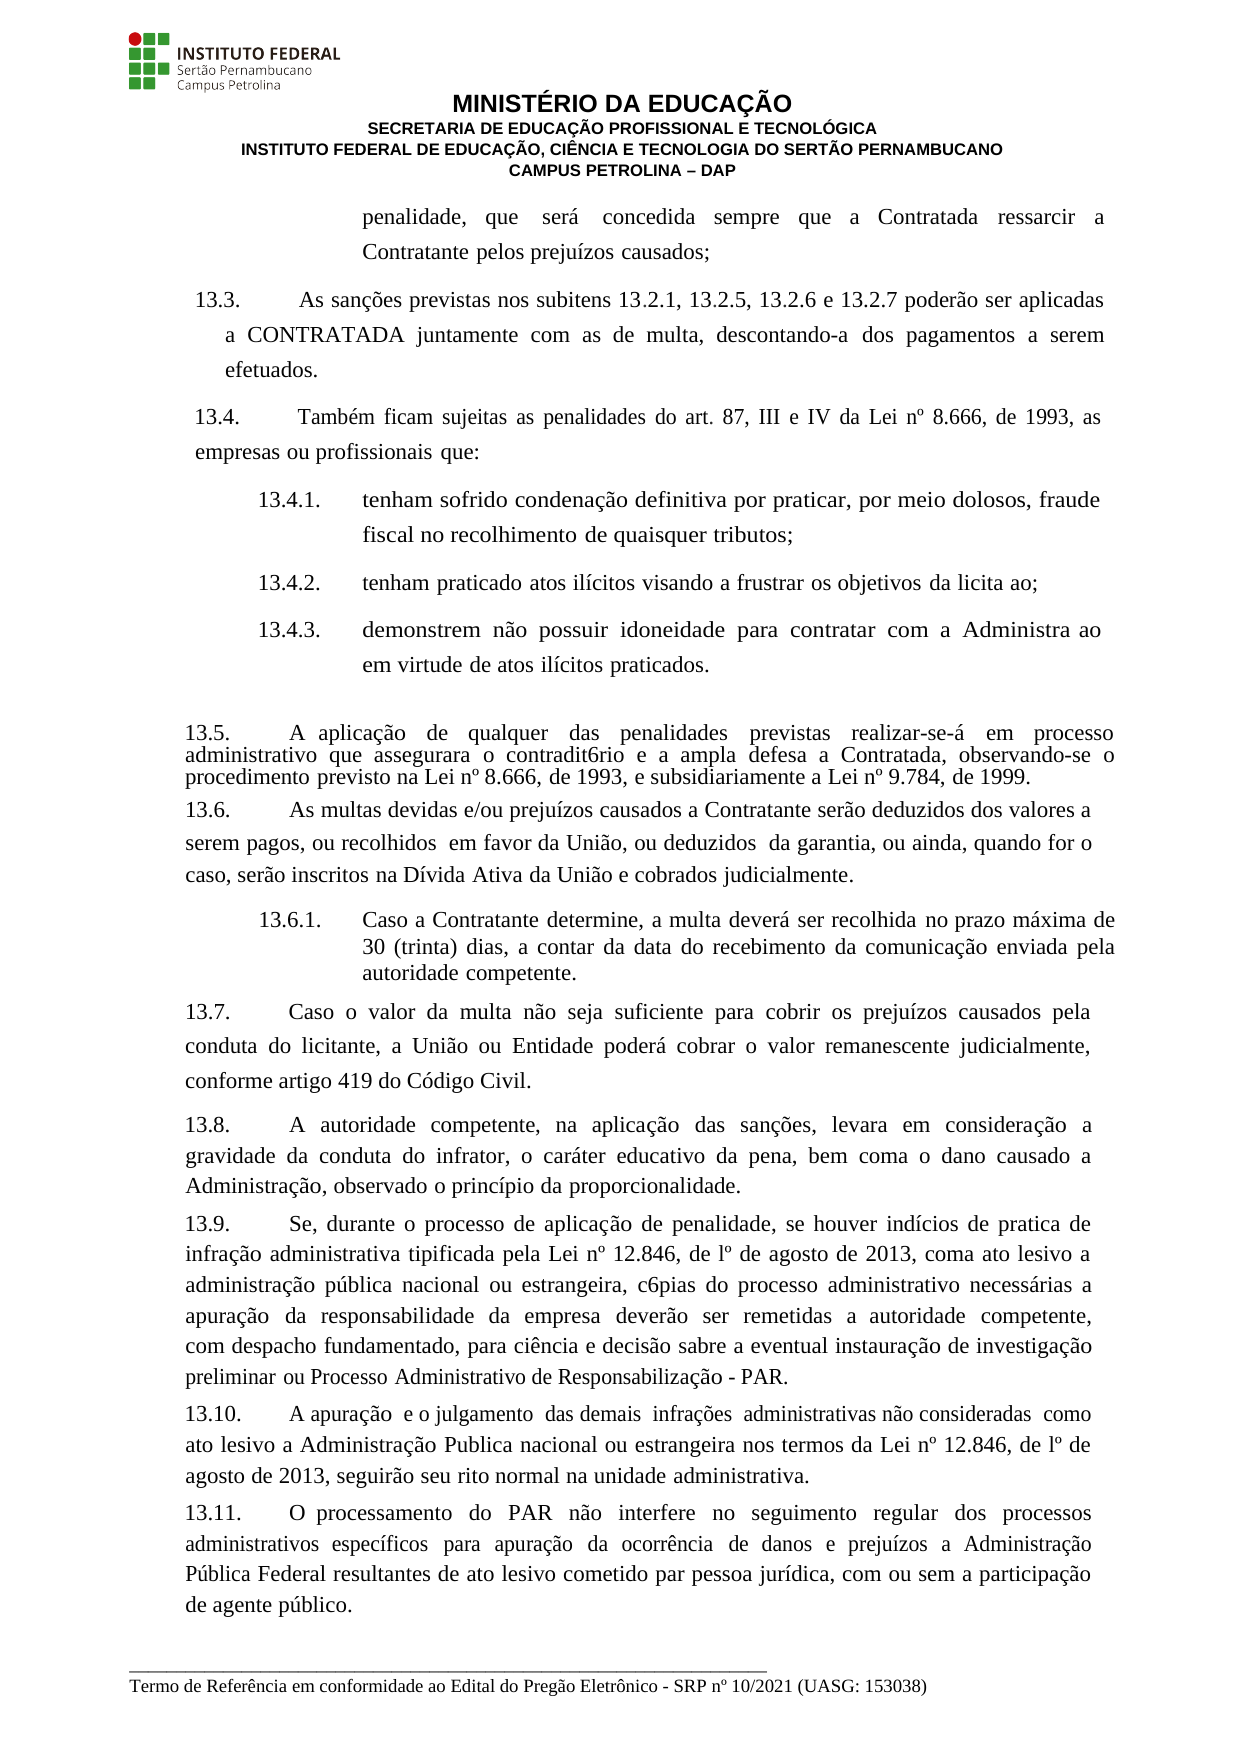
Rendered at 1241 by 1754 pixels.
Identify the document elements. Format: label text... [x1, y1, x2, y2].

list A aplicação de qualquer das penalidades previstas realizar-se-á em processo administrativo que assegurara o contradit6rio e a ampla defesa a Contratada, observando-se o procedimento previsto na Lei nº 8.666, de 1993, e subsidiariamente a Lei nº 9.784, de 1999. [184, 723, 1115, 789]
list tenham sofrido condenação definitiva por praticar, por meio dolosos, fraude fiscal no recolhimento de quaisquer tributos; [258, 486, 1102, 547]
list A autoridade competente, na aplicação das sanções, levara em consideração a gravidade da conduta do infrator, o caráter educativo da pena, bem coma o dano causado a Administração, observado o princípio da proporcionalidade. [184, 1108, 1092, 1200]
list Se, durante o processo de aplicação de penalidade, se houver indícios de pratica de infração administrativa tipificada pela Lei nº 12.846, de lº de agosto de 2013, coma ato lesivo a administração pública nacional ou estrangeira, c6pias do processo administrativo necessárias a apuração da responsabilidade da empresa deverão ser remetidas a autoridade competente, com despacho fundamentado, para ciência e decisão sabre a eventual instauração de investigação preliminar ou Processo Administrativo de Responsabilização - PAR. [184, 1207, 1092, 1391]
list A apuração e o julgamento das demais infrações administrativas não consideradas como ato lesivo a Administração Publica nacional ou estrangeira nos termos da Lei nº 12.846, de lº de agosto de 2013, seguirão seu rito normal na unidade administrativa. [184, 1397, 1092, 1489]
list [258, 203, 1105, 264]
picture [128, 32, 341, 93]
list O processamento do PAR não interfere no seguimento regular dos processos administrativos específicos para apuração da ocorrência de danos e prejuízos a Administração Pública Federal resultantes de ato lesivo cometido par pessoa jurídica, com ou sem a participação de agente público. [184, 1496, 1092, 1618]
list tenham praticado atos ilícitos visando a frustrar os objetivos da licita ao; [258, 569, 1102, 595]
list Também ficam sujeitas as penalidades do art. 87, III e IV da Lei nº 8.666, de 1993, as empresas ou profissionais que: [194, 403, 1102, 465]
list Caso a Contratante determine, a multa deverá ser recolhida no prazo máxima de 30 (trinta) dias, a contar da data do recebimento da comunicação enviada pela autoridade competente. [258, 906, 1115, 986]
list As sanções previstas nos subitens 13.2.1, 13.2.5, 13.2.6 e 13.2.7 poderão ser aplicadas a CONTRATADA juntamente com as de multa, descontando-a dos pagamentos a serem efetuados. [194, 286, 1105, 382]
list Caso o valor da multa não seja suficiente para cobrir os prejuízos causados pela conduta do licitante, a União ou Entidade poderá cobrar o valor remanescente judicialmente, conforme artigo 419 do Código Civil. [185, 998, 1092, 1093]
list As multas devidas e/ou prejuízos causados a Contratante serão deduzidos dos valores a serem pagos, ou recolhidos em favor da União, ou deduzidos da garantia, ou ainda, quando for o caso, serão inscritos na Dívida Ativa da União e cobrados judicialmente. [185, 796, 1093, 888]
list demonstrem não possuir idoneidade para contratar com a Administra ao em virtude de atos ilícitos praticados. [258, 616, 1102, 678]
